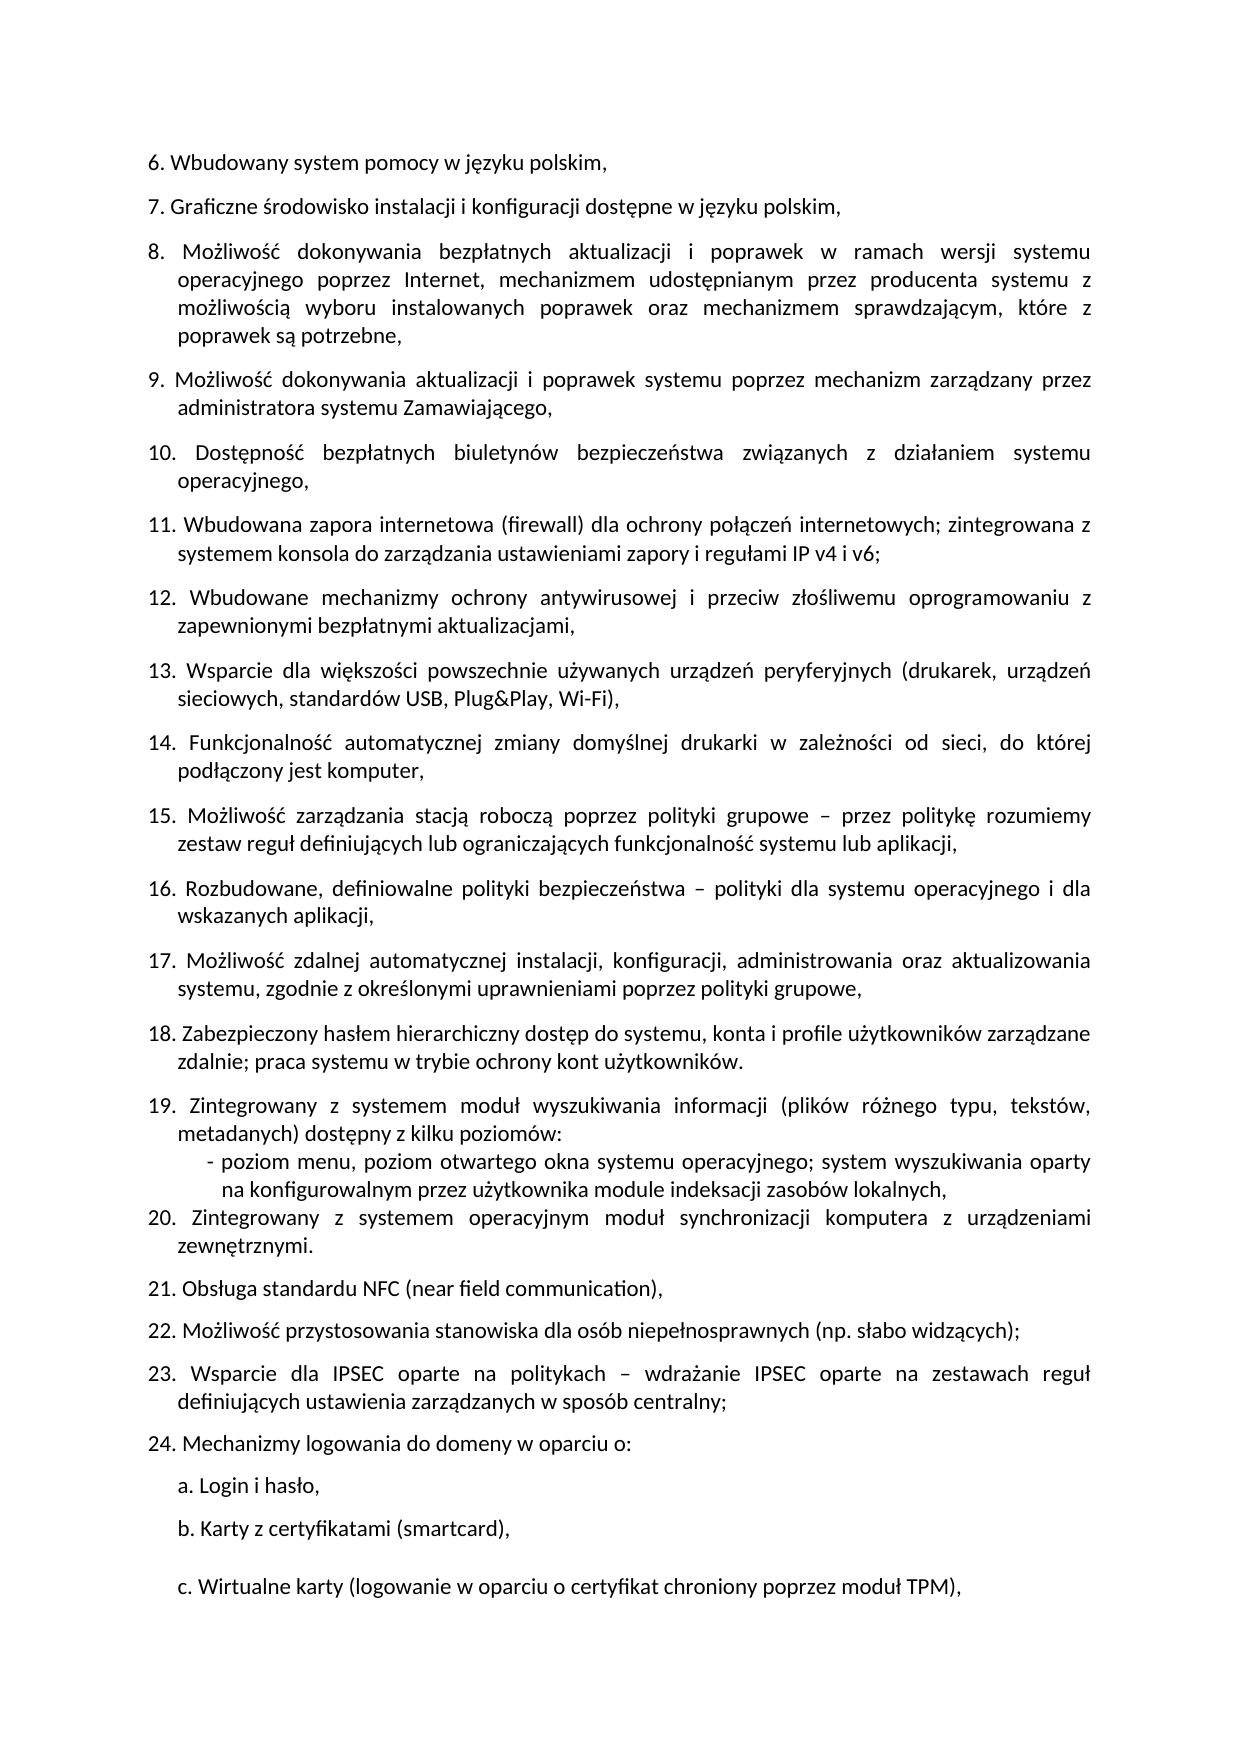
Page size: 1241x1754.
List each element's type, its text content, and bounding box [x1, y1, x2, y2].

text 9. Możliwość dokonywania aktualizacji i poprawek systemu poprzez mechanizm zarządzany przez administratora systemu Zamawiającego, [148, 365, 1093, 421]
text 13. Wsparcie dla większości powszechnie używanych urządzeń peryferyjnych (drukarek, urządzeń sieciowych, standardów USB, Plug&Play, Wi-Fi), [148, 656, 1093, 712]
text 24. Mechanizmy logowania do domeny w oparciu o: [148, 1429, 1093, 1457]
text 19. Zintegrowany z systemem moduł wyszukiwania informacji (plików różnego typu, tekstów, metadanych) dostępny z kilku poziomów: [148, 1091, 1093, 1147]
text 18. Zabezpieczony hasłem hierarchiczny dostęp do systemu, konta i profile użytkowników zarządzane zdalnie; praca systemu w trybie ochrony kont użytkowników. [148, 1019, 1093, 1075]
text 7. Graficzne środowisko instalacji i konfiguracji dostępne w języku polskim, [148, 192, 1093, 220]
text - poziom menu, poziom otwartego okna systemu operacyjnego; system wyszukiwania oparty na konfigurowalnym przez użytkownika module indeksacji zasobów lokalnych, [207, 1147, 1093, 1203]
text 22. Możliwość przystosowania stanowiska dla osób niepełnosprawnych (np. słabo widzących); [148, 1316, 1093, 1344]
text 12. Wbudowane mechanizmy ochrony antywirusowej i przeciw złośliwemu oprogramowaniu z zapewnionymi bezpłatnymi aktualizacjami, [148, 583, 1093, 639]
text 6. Wbudowany system pomocy w języku polskim, [148, 148, 1093, 176]
text 16. Rozbudowane, definiowalne polityki bezpieczeństwa – polityki dla systemu operacyjnego i dla wskazanych aplikacji, [148, 874, 1093, 930]
text 10. Dostępność bezpłatnych biuletynów bezpieczeństwa związanych z działaniem systemu operacyjnego, [148, 438, 1093, 494]
text 20. Zintegrowany z systemem operacyjnym moduł synchronizacji komputera z urządzeniami zewnętrznymi. [148, 1203, 1093, 1259]
text 15. Możliwość zarządzania stacją roboczą poprzez polityki grupowe – przez politykę rozumiemy zestaw reguł definiujących lub ograniczających funkcjonalność systemu lub aplikacji, [148, 801, 1093, 857]
text 8. Możliwość dokonywania bezpłatnych aktualizacji i poprawek w ramach wersji systemu operacyjnego poprzez Internet, mechanizmem udostępnianym przez producenta systemu z możliwością wyboru instalowanych poprawek oraz mechanizmem sprawdzającym, które z poprawek są potrzebne, [148, 237, 1093, 349]
text 17. Możliwość zdalnej automatycznej instalacji, konfiguracji, administrowania oraz aktualizowania systemu, zgodnie z określonymi uprawnieniami poprzez polityki grupowe, [148, 946, 1093, 1002]
list a. Login i hasło, [148, 1471, 1093, 1499]
list c. Wirtualne karty (logowanie w oparciu o certyfikat chroniony poprzez moduł TPM), [148, 1572, 1093, 1600]
text 21. Obsługa standardu NFC (near field communication), [148, 1274, 1093, 1302]
text 14. Funkcjonalność automatycznej zmiany domyślnej drukarki w zależności od sieci, do której podłączony jest komputer, [148, 728, 1093, 784]
text 11. Wbudowana zapora internetowa (firewall) dla ochrony połączeń internetowych; zintegrowana z systemem konsola do zarządzania ustawieniami zapory i regułami IP v4 i v6; [148, 511, 1093, 567]
text 23. Wsparcie dla IPSEC oparte na politykach – wdrażanie IPSEC oparte na zestawach reguł definiujących ustawienia zarządzanych w sposób centralny; [148, 1359, 1093, 1415]
list b. Karty z certyfikatami (smartcard), [148, 1514, 1093, 1542]
